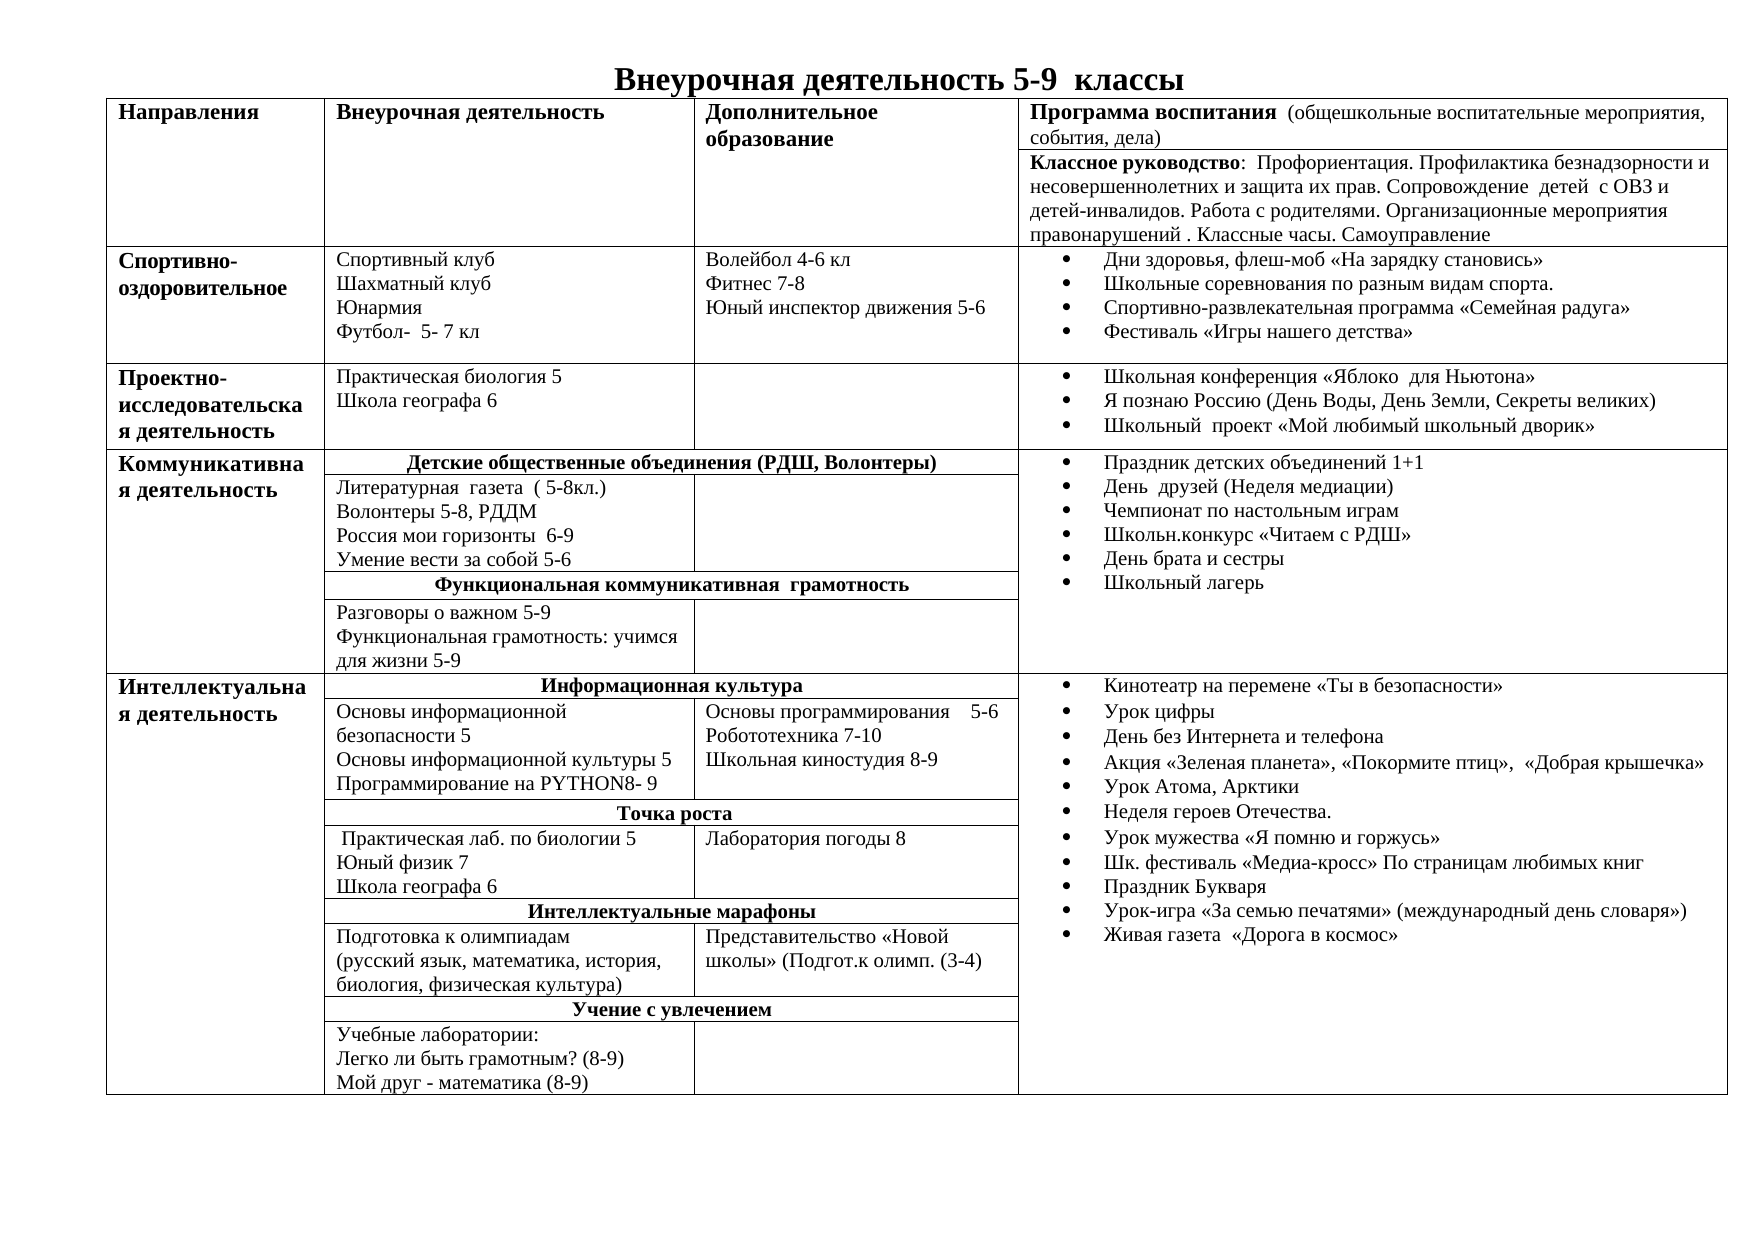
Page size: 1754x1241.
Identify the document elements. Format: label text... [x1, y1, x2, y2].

table_cell Классное руководство: Профориентация. Профилактика безнадзорности и несовершеннолетних и защита их прав. Сопровождение детей с ОВЗ и детей-инвалидов. Работа с родителями. Организационные мероприятия правонарушений . Классные часы. Самоуправление [1019, 150, 1727, 246]
table_cell Интеллектуальные марафоны [325, 899, 1018, 923]
table_cell Подготовка к олимпиадам (русский язык, математика, история, биология, физическая культура) [325, 924, 694, 996]
table_cell [695, 600, 1018, 672]
table_cell Информационная культура [325, 674, 1018, 697]
table_cell Разговоры о важном 5-9 Функциональная грамотность: учимся для жизни 5-9 [325, 600, 694, 672]
table_cell Проектно-исследовательская деятельность [107, 364, 324, 449]
table_cell [695, 1022, 1018, 1094]
table_cell Литературная газета ( 5-8кл.) Волонтеры 5-8, РДДМ Россия мои горизонты 6-9 Умение вести за собой 5-6 [325, 475, 694, 571]
table_cell Учение с увлечением [325, 997, 1018, 1021]
table_cell Практическая лаб. по биологии 5 Юный физик 7 Школа географа 6 [325, 826, 694, 898]
table_cell Спортивный клуб Шахматный клуб Юнармия Футбол- 5- 7 кл [325, 247, 694, 363]
table_cell Волейбол 4-6 кл Фитнес 7-8 Юный инспектор движения 5-6 [695, 247, 1018, 363]
table_cell Основы информационной безопасности 5 Основы информационной культуры 5 Программирование на PYTHON8- 9 [325, 699, 694, 799]
table_cell Точка роста [325, 800, 1018, 824]
table_cell Дни здоровья, флеш-моб «На зарядку становись» Школьные соревнования по разным видам спорта. Спортивно-развлекательная программа «Семейная радуга» Фестиваль «Игры нашего детства» [1019, 247, 1727, 363]
table_cell Праздник детских объединений 1+1 День друзей (Неделя медиации) Чемпионат по настольным играм Школьн.конкурс «Читаем с РДШ» День брата и сестры Школьный лагерь [1019, 450, 1727, 672]
table_header Направления [107, 99, 324, 246]
table_cell Спортивно-оздоровительное [107, 247, 324, 363]
table_cell Представительство «Новой школы» (Подгот.к олимп. (3-4) [695, 924, 1018, 996]
table_cell Детские общественные объединения (РДШ, Волонтеры) [325, 450, 1018, 474]
table_cell [695, 364, 1018, 449]
text Внеурочная деятельность 5-9 классы [118, 59, 1680, 97]
table_cell Лаборатория погоды 8 [695, 826, 1018, 898]
table_header Дополнительное образование [695, 99, 1018, 246]
table_cell Интеллектуальная деятельность [107, 674, 324, 1094]
table_cell Кинотеатр на перемене «Ты в безопасности» Урок цифры День без Интернета и телефона Акция «Зеленая планета», «Покормите птиц», «Добрая крышечка» Урок Атома, Арктики Неделя героев Отечества. Урок мужества «Я помню и горжусь» Шк. фестиваль «Медиа-кросс» По страницам любимых книг Праздник Букваря Урок-игра «За семью печатями» (международный день словаря») Живая газета «Дорога в космос» [1019, 674, 1727, 1094]
table_cell Функциональная коммуникативная грамотность [325, 572, 1018, 599]
table_cell Коммуникативная деятельность [107, 450, 324, 672]
table_cell Основы программирования 5-6 Робототехника 7-10 Школьная киностудия 8-9 [695, 699, 1018, 799]
table_cell [695, 475, 1018, 571]
table_header Внеурочная деятельность [325, 99, 694, 246]
table_cell Школьная конференция «Яблоко для Ньютона» Я познаю Россию (День Воды, День Земли, Секреты великих) Школьный проект «Мой любимый школьный дворик» [1019, 364, 1727, 449]
table_cell Практическая биология 5 Школа географа 6 [325, 364, 694, 449]
table_header Программа воспитания (общешкольные воспитательные мероприятия, события, дела) [1019, 99, 1727, 149]
table_cell Учебные лаборатории: Легко ли быть грамотным? (8-9) Мой друг - математика (8-9) [325, 1022, 694, 1094]
